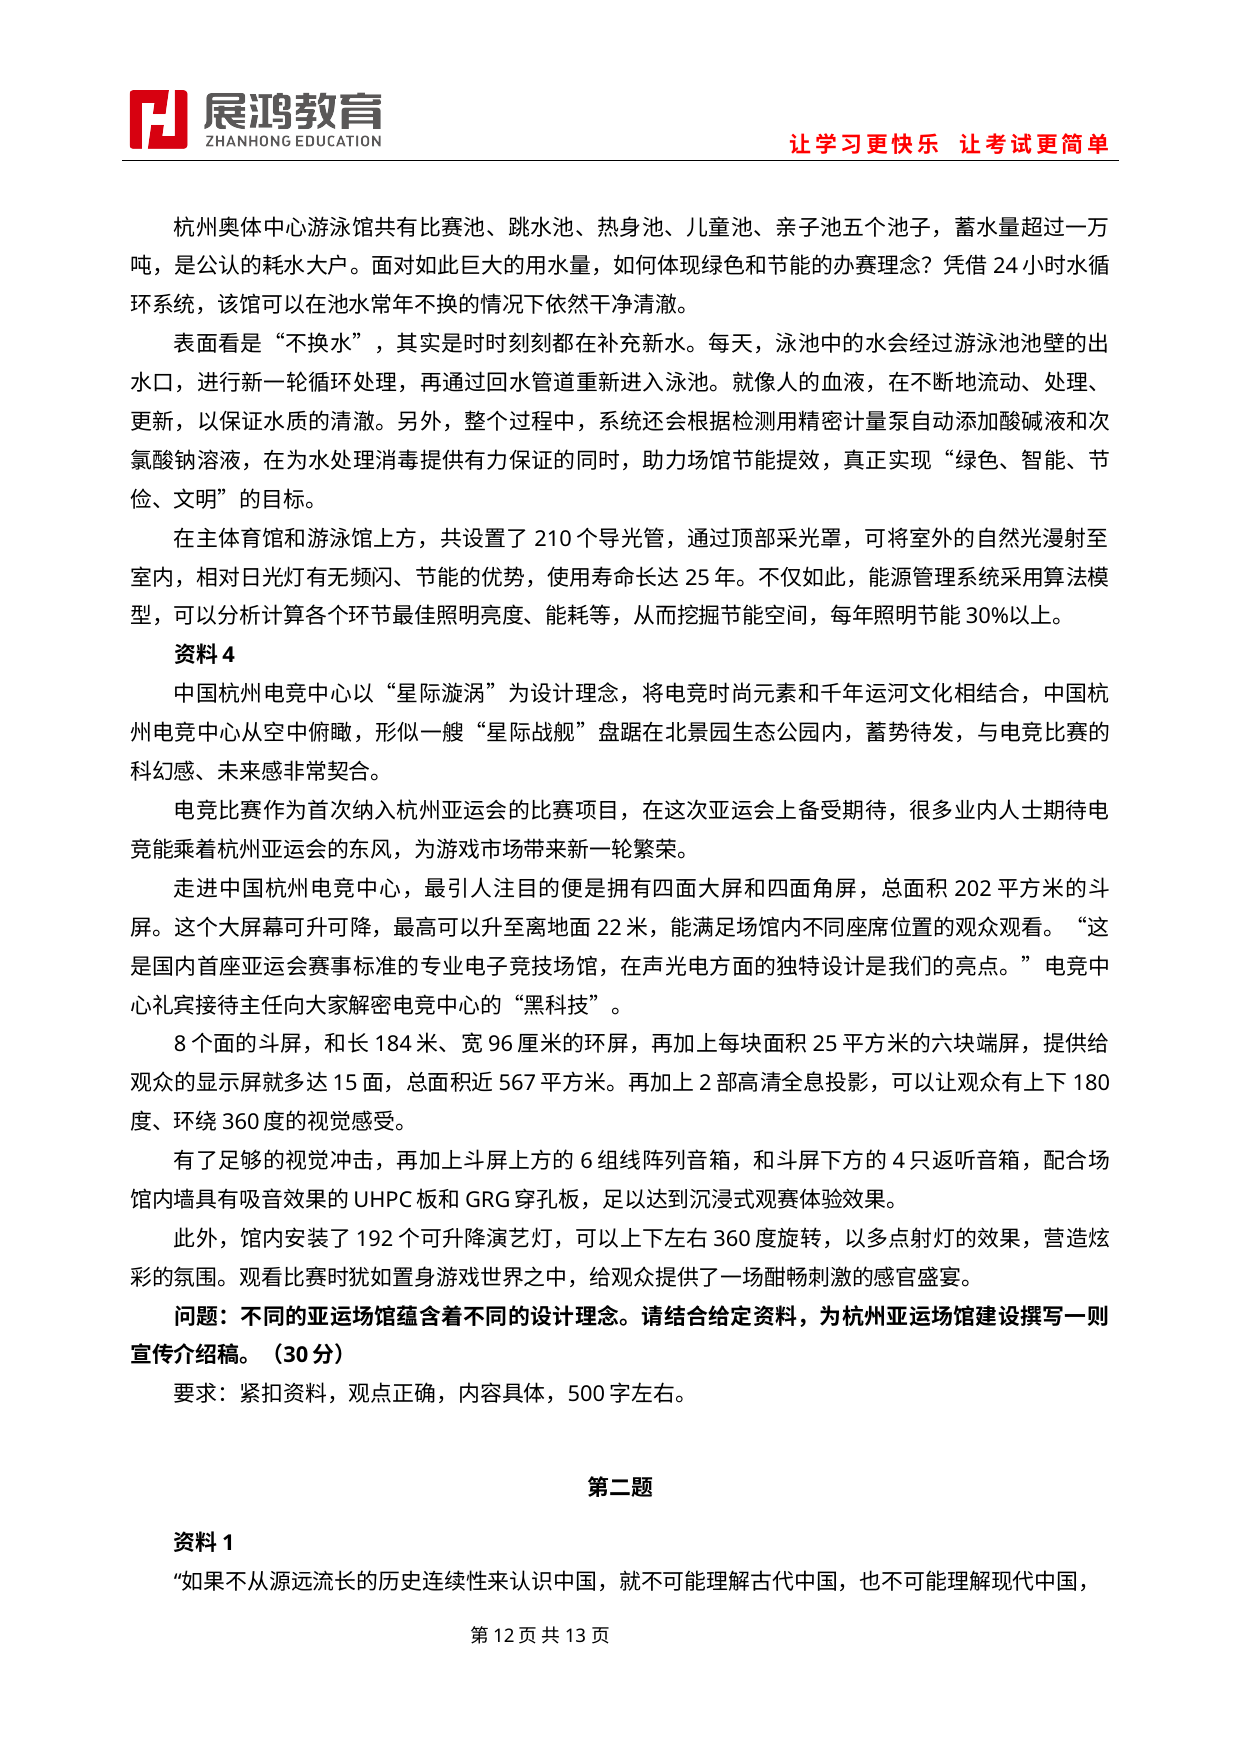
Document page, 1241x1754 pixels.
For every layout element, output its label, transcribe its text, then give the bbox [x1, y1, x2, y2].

text 资料4 [130, 637, 1110, 669]
text 在主体育馆和游泳馆上方，共设置了210个导光管，通过顶部采光罩，可将室外的自然光漫射至室内，相对日光灯有无频闪、节能的优势，使用寿命长达25年。不仅如此，能源管理系统采用算法模型，可以分析计算各个环节最佳照明亮度、能耗等，从而挖掘节能空间，每年照明节能30%以上。 [130, 520, 1110, 631]
text 资料1 [130, 1525, 1110, 1557]
text 走进中国杭州电竞中心，最引人注目的便是拥有四面大屏和四面角屏，总面积202平方米的斗屏。这个大屏幕可升可降，最高可以升至离地面22米，能满足场馆内不同座席位置的观众观看。“这是国内首座亚运会赛事标准的专业电子竞技场馆，在声光电方面的独特设计是我们的亮点。”电竞中心礼宾接待主任向大家解密电竞中心的“黑科技”。 [130, 870, 1110, 1020]
text 第二题 [130, 1470, 1110, 1502]
text 中国杭州电竞中心以“星际漩涡”为设计理念，将电竞时尚元素和千年运河文化相结合，中国杭州电竞中心从空中俯瞰，形似一艘“星际战舰”盘踞在北景园生态公园内，蓄势待发，与电竞比赛的科幻感、未来感非常契合。 [130, 676, 1110, 786]
text 要求：紧扣资料，观点正确，内容具体，500字左右。 [130, 1376, 1110, 1408]
text 电竞比赛作为首次纳入杭州亚运会的比赛项目，在这次亚运会上备受期待，很多业内人士期待电竞能乘着杭州亚运会的东风，为游戏市场带来新一轮繁荣。 [130, 793, 1110, 864]
text 8个面的斗屏，和长184米、宽96厘米的环屏，再加上每块面积25平方米的六块端屏，提供给观众的显示屏就多达15面，总面积近567平方米。再加上2部高清全息投影，可以让观众有上下180度、环绕360度的视觉感受。 [130, 1026, 1110, 1136]
text 表面看是“不换水”，其实是时时刻刻都在补充新水。每天，泳池中的水会经过游泳池池壁的出水口，进行新一轮循环处理，再通过回水管道重新进入泳池。就像人的血液，在不断地流动、处理、更新，以保证水质的清澈。另外，整个过程中，系统还会根据检测用精密计量泵自动添加酸碱液和次氯酸钠溶液，在为水处理消毒提供有力保证的同时，助力场馆节能提效，真正实现“绿色、智能、节俭、文明”的目标。 [130, 326, 1110, 514]
text 杭州奥体中心游泳馆共有比赛池、跳水池、热身池、儿童池、亲子池五个池子，蓄水量超过一万吨，是公认的耗水大户。面对如此巨大的用水量，如何体现绿色和节能的办赛理念？凭借24小时水循环系统，该馆可以在池水常年不换的情况下依然干净清澈。 [130, 209, 1110, 319]
text 此外，馆内安装了192个可升降演艺灯，可以上下左右360度旋转，以多点射灯的效果，营造炫彩的氛围。观看比赛时犹如置身游戏世界之中，给观众提供了一场酣畅刺激的感官盛宴。 [130, 1221, 1110, 1292]
picture [129, 90, 382, 149]
text 问题：不同的亚运场馆蕴含着不同的设计理念。请结合给定资料，为杭州亚运场馆建设撰写一则宣传介绍稿。（30分） [130, 1298, 1110, 1370]
text 有了足够的视觉冲击，再加上斗屏上方的6组线阵列音箱，和斗屏下方的4只返听音箱，配合场馆内墙具有吸音效果的UHPC板和GRG穿孔板，足以达到沉浸式观赛体验效果。 [130, 1143, 1110, 1214]
